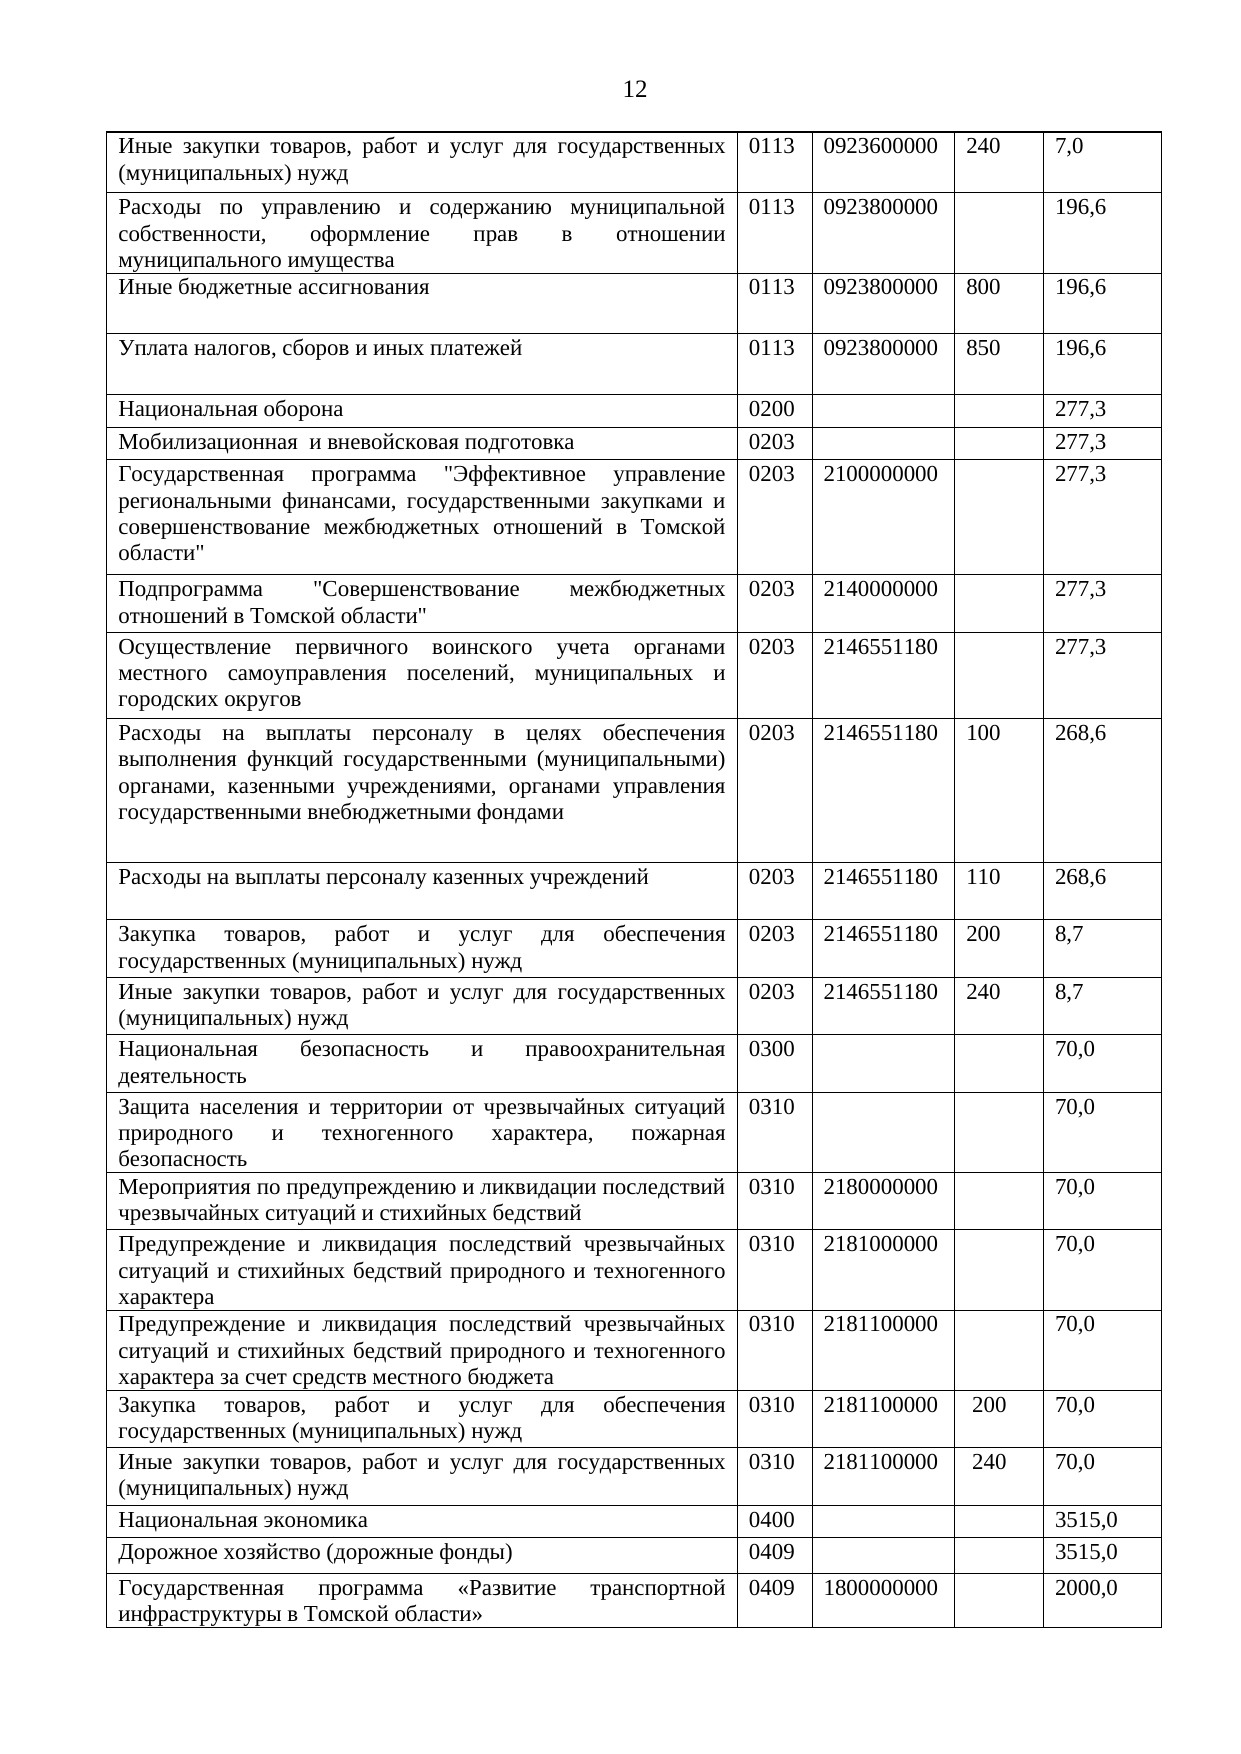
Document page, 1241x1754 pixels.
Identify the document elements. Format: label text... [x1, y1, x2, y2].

table_cell Национальная оборона [107, 395, 737, 427]
table_cell 3515,0 [1044, 1538, 1161, 1573]
table_cell 2100000000 [813, 460, 954, 574]
table_cell 0203 [738, 978, 812, 1034]
table_cell Мероприятия по предупреждению и ликвидации последствий чрезвычайных ситуаций и стихийных бедствий [107, 1173, 737, 1229]
table_cell Предупреждение и ликвидация последствий чрезвычайных ситуаций и стихийных бедствий природного и техногенного характера за счет средств местного бюджета [107, 1311, 737, 1389]
table_cell 0203 [738, 428, 812, 459]
table_cell 0923800000 [813, 193, 954, 272]
table_cell 2181000000 [813, 1230, 954, 1309]
table_cell 2180000000 [813, 1173, 954, 1229]
table_cell [955, 1538, 1043, 1573]
table_cell [955, 1035, 1043, 1092]
table_cell [813, 428, 954, 459]
table_cell 70,0 [1044, 1093, 1161, 1172]
table_cell 240 [955, 978, 1043, 1034]
table_cell Государственная программа «Развитие транспортной инфраструктуры в Томской области» [107, 1574, 737, 1627]
table_cell 277,3 [1044, 395, 1161, 427]
table_cell 0113 [738, 193, 812, 272]
table_cell 0203 [738, 920, 812, 977]
table_cell Дорожное хозяйство (дорожные фонды) [107, 1538, 737, 1573]
table_cell 70,0 [1044, 1230, 1161, 1309]
table_cell 240 [955, 1448, 1043, 1504]
table_cell 0310 [738, 1093, 812, 1172]
table_cell [955, 460, 1043, 574]
table_cell 0923800000 [813, 334, 954, 394]
table_cell 0203 [738, 575, 812, 632]
table_cell [813, 1538, 954, 1573]
table_cell Национальная безопасность и правоохранительная деятельность [107, 1035, 737, 1092]
table_cell 277,3 [1044, 633, 1161, 718]
table_cell 0203 [738, 719, 812, 862]
table_cell Мобилизационная и вневойсковая подготовка [107, 428, 737, 459]
table_cell 800 [955, 274, 1043, 333]
table_cell Иные закупки товаров, работ и услуг для государственных (муниципальных) нужд [107, 1448, 737, 1504]
table_cell 70,0 [1044, 1448, 1161, 1504]
table_cell 0409 [738, 1538, 812, 1573]
table_cell 2146551180 [813, 633, 954, 718]
table_cell 0203 [738, 863, 812, 919]
table_cell 196,6 [1044, 193, 1161, 272]
table_cell Национальная экономика [107, 1506, 737, 1537]
table_cell 196,6 [1044, 334, 1161, 394]
table_cell 110 [955, 863, 1043, 919]
table_cell [955, 575, 1043, 632]
table_cell [955, 1574, 1043, 1627]
table_cell 100 [955, 719, 1043, 862]
table_cell 70,0 [1044, 1391, 1161, 1447]
table_cell Закупка товаров, работ и услуг для обеспечения государственных (муниципальных) нужд [107, 1391, 737, 1447]
table_cell 2146551180 [813, 978, 954, 1034]
table_cell 268,6 [1044, 863, 1161, 919]
table_cell 2181100000 [813, 1448, 954, 1504]
table_cell Защита населения и территории от чрезвычайных ситуаций природного и техногенного характера, пожарная безопасность [107, 1093, 737, 1172]
table_cell 0310 [738, 1230, 812, 1309]
table_cell 2146551180 [813, 863, 954, 919]
table_cell 2181100000 [813, 1391, 954, 1447]
table_cell 2181100000 [813, 1311, 954, 1389]
table_cell 0310 [738, 1391, 812, 1447]
table_cell 0113 [738, 334, 812, 394]
table_cell [955, 428, 1043, 459]
table_cell 2146551180 [813, 920, 954, 977]
table_cell [955, 1093, 1043, 1172]
table_cell 0300 [738, 1035, 812, 1092]
table_cell 0113 [738, 133, 812, 192]
table_cell [813, 395, 954, 427]
table_cell 1800000000 [813, 1574, 954, 1627]
table_cell 0400 [738, 1506, 812, 1537]
table_cell 2000,0 [1044, 1574, 1161, 1627]
table_cell 2140000000 [813, 575, 954, 632]
table_cell 0203 [738, 633, 812, 718]
table_cell Закупка товаров, работ и услуг для обеспечения государственных (муниципальных) нужд [107, 920, 737, 977]
table_cell Подпрограмма "Совершенствование межбюджетных отношений в Томской области" [107, 575, 737, 632]
table_cell 240 [955, 133, 1043, 192]
table_cell [955, 1173, 1043, 1229]
table_cell 200 [955, 1391, 1043, 1447]
table_cell 0923600000 [813, 133, 954, 192]
table_cell 0203 [738, 460, 812, 574]
table_cell Осуществление первичного воинского учета органами местного самоуправления поселений, муниципальных и городских округов [107, 633, 737, 718]
table_cell 0310 [738, 1311, 812, 1389]
table_cell 850 [955, 334, 1043, 394]
table_cell 0113 [738, 274, 812, 333]
table_cell Расходы по управлению и содержанию муниципальной собственности, оформление прав в отношении муниципального имущества [107, 193, 737, 272]
table_cell Уплата налогов, сборов и иных платежей [107, 334, 737, 394]
table_cell [955, 633, 1043, 718]
table_cell 268,6 [1044, 719, 1161, 862]
table_cell Расходы на выплаты персоналу казенных учреждений [107, 863, 737, 919]
table_cell 200 [955, 920, 1043, 977]
table_cell Государственная программа "Эффективное управление региональными финансами, государственными закупками и совершенствование межбюджетных отношений в Томской области" [107, 460, 737, 574]
table_cell Иные бюджетные ассигнования [107, 274, 737, 333]
table_cell Предупреждение и ликвидация последствий чрезвычайных ситуаций и стихийных бедствий природного и техногенного характера [107, 1230, 737, 1309]
table_cell [813, 1035, 954, 1092]
table_cell 277,3 [1044, 428, 1161, 459]
table_cell [955, 395, 1043, 427]
table_cell 196,6 [1044, 274, 1161, 333]
table_cell 0409 [738, 1574, 812, 1627]
table_cell 70,0 [1044, 1311, 1161, 1389]
table_cell 2146551180 [813, 719, 954, 862]
table_cell [955, 1311, 1043, 1389]
table_cell 70,0 [1044, 1035, 1161, 1092]
table_cell 0310 [738, 1448, 812, 1504]
table_cell 277,3 [1044, 575, 1161, 632]
table_cell Иные закупки товаров, работ и услуг для государственных (муниципальных) нужд [107, 133, 737, 192]
table_cell [955, 1230, 1043, 1309]
table_cell 8,7 [1044, 978, 1161, 1034]
table_cell 70,0 [1044, 1173, 1161, 1229]
table_cell [813, 1506, 954, 1537]
table_cell [813, 1093, 954, 1172]
table_cell 0310 [738, 1173, 812, 1229]
table_cell 0923800000 [813, 274, 954, 333]
table_cell [955, 1506, 1043, 1537]
table_cell Расходы на выплаты персоналу в целях обеспечения выполнения функций государственными (муниципальными) органами, казенными учреждениями, органами управления государственными внебюджетными фондами [107, 719, 737, 862]
table_cell Иные закупки товаров, работ и услуг для государственных (муниципальных) нужд [107, 978, 737, 1034]
table_cell 8,7 [1044, 920, 1161, 977]
table_cell [955, 193, 1043, 272]
table_cell 7,0 [1044, 133, 1161, 192]
table_cell 0200 [738, 395, 812, 427]
table_cell 3515,0 [1044, 1506, 1161, 1537]
table_cell 277,3 [1044, 460, 1161, 574]
